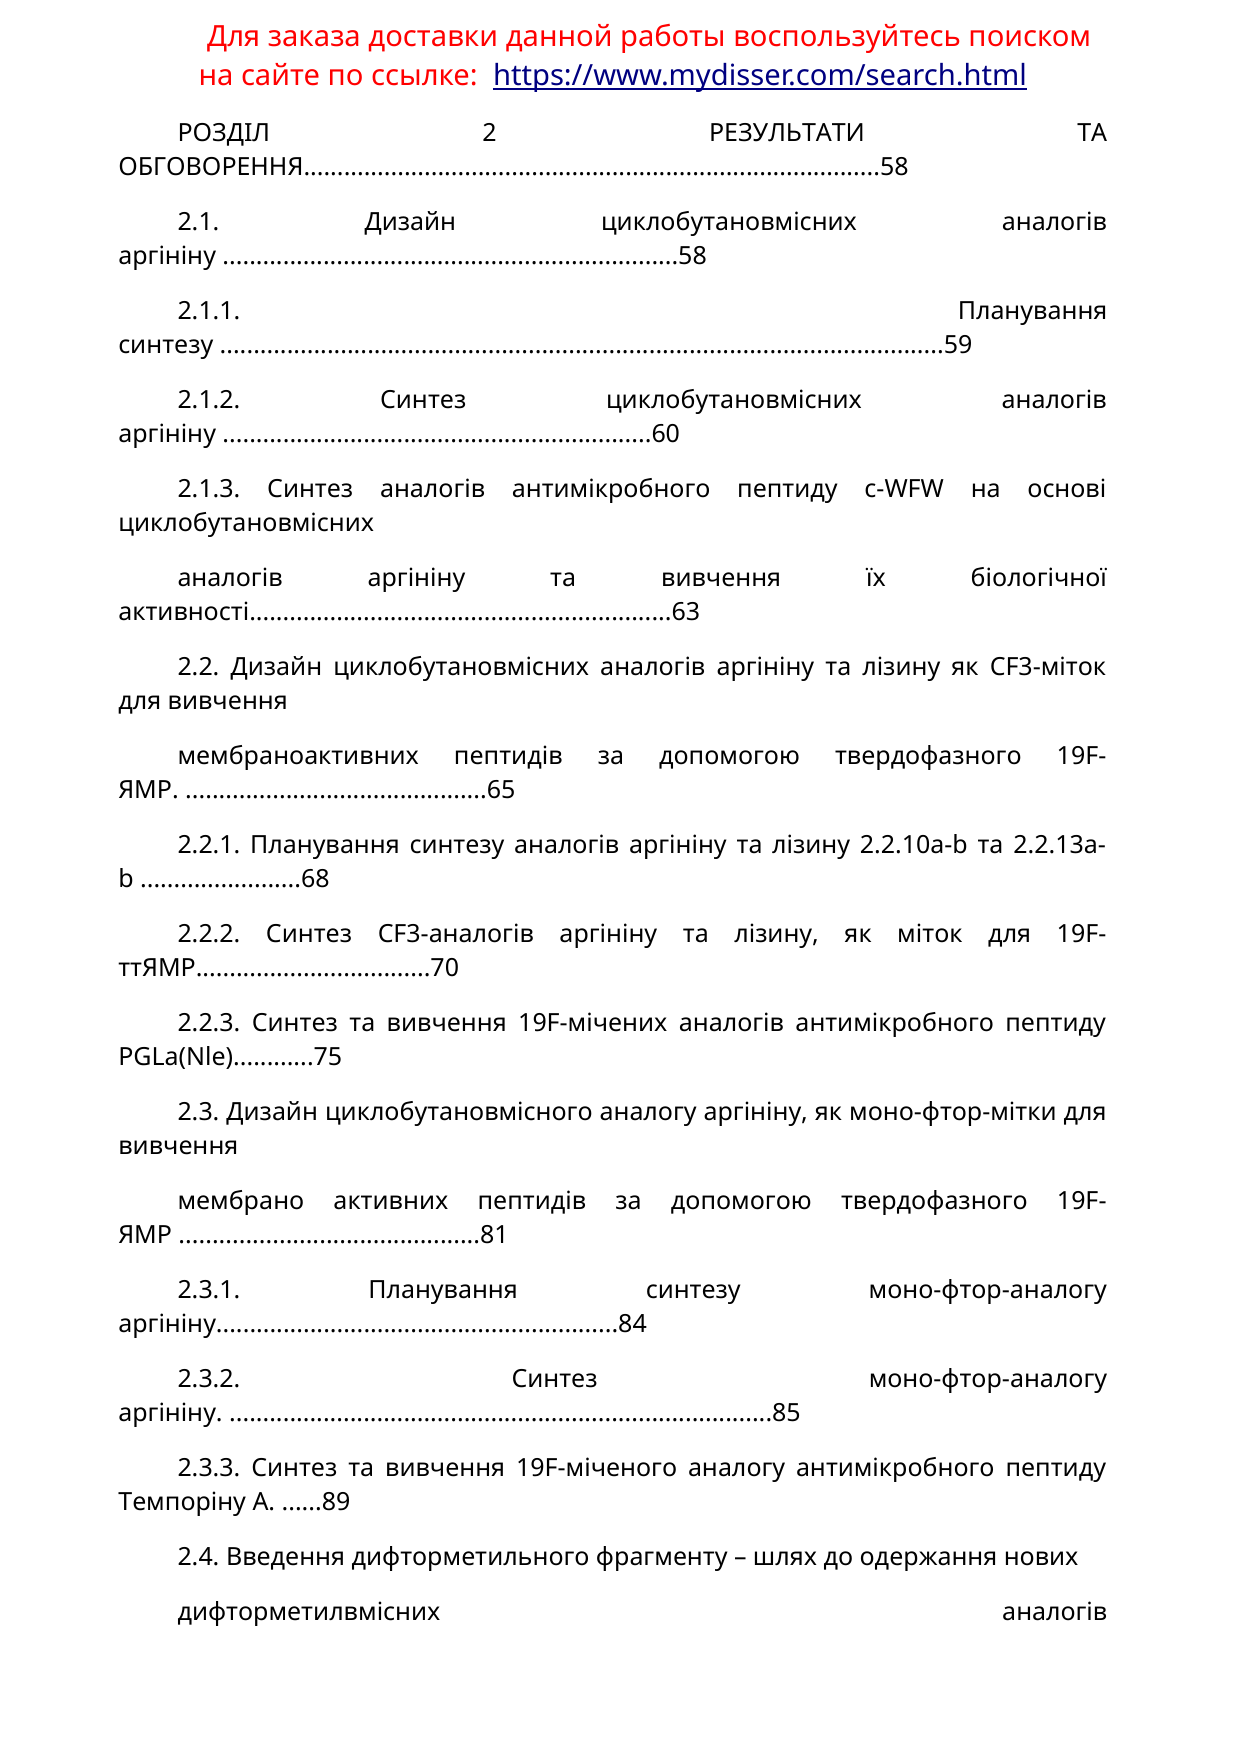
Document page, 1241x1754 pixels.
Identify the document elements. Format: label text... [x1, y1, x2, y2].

text 2.1.1. Планування синтезу ............................................................................................................59 [118, 293, 1107, 361]
text 2.2. Дизайн циклобутановмісних аналогів аргініну та лізину як CF3-міток для вивчення [118, 649, 1107, 717]
text 2.1. Дизайн циклобутановмісних аналогів аргініну ....................................................................58 [118, 204, 1107, 272]
text РОЗДІЛ 2 РЕЗУЛЬТАТИ ТА ОБГОВОРЕННЯ......................................................................................58 [118, 115, 1107, 183]
text мембрано активних пептидів за допомогою твердофазного 19F-ЯМР .............................................81 [118, 1182, 1107, 1251]
text 2.3. Дизайн циклобутановмісного аналогу аргініну, як моно-фтор-мітки для вивчення [118, 1093, 1107, 1162]
text 2.2.1. Планування синтезу аналогів аргініну та лізину 2.2.10a-b та 2.2.13a-b ........................68 [118, 827, 1107, 895]
text 2.3.3. Синтез та вивчення 19F-міченого аналогу антимікробного пептиду Темпоріну А. ......89 [118, 1449, 1107, 1517]
text 2.3.2. Синтез моно-фтор-аналогу аргініну. .................................................................................85 [118, 1360, 1107, 1428]
text 2.1.3. Синтез аналогів антимікробного пептиду с-WFW на основі циклобутановмісних [118, 471, 1107, 539]
text 2.1.2. Синтез циклобутановмісних аналогів аргініну ................................................................60 [118, 382, 1107, 450]
text мембраноактивних пептидів за допомогою твердофазного 19F-ЯМР. .............................................65 [118, 738, 1107, 806]
text 2.2.2. Синтез CF3-аналогів аргініну та лізину, як міток для 19F-ттЯМР...................................70 [118, 916, 1107, 984]
text 2.4. Введення дифторметильного фрагменту – шлях до одержання нових [118, 1538, 1107, 1572]
text 2.2.3. Синтез та вивчення 19F-мічених аналогів антимікробного пептиду PGLa(Nle)............75 [118, 1004, 1107, 1073]
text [118, 1593, 1107, 1627]
text аналогів аргініну та вивчення їх біологічної активності...............................................................63 [118, 560, 1107, 628]
text 2.3.1. Планування синтезу моно-фтор-аналогу аргініну............................................................84 [118, 1271, 1107, 1339]
